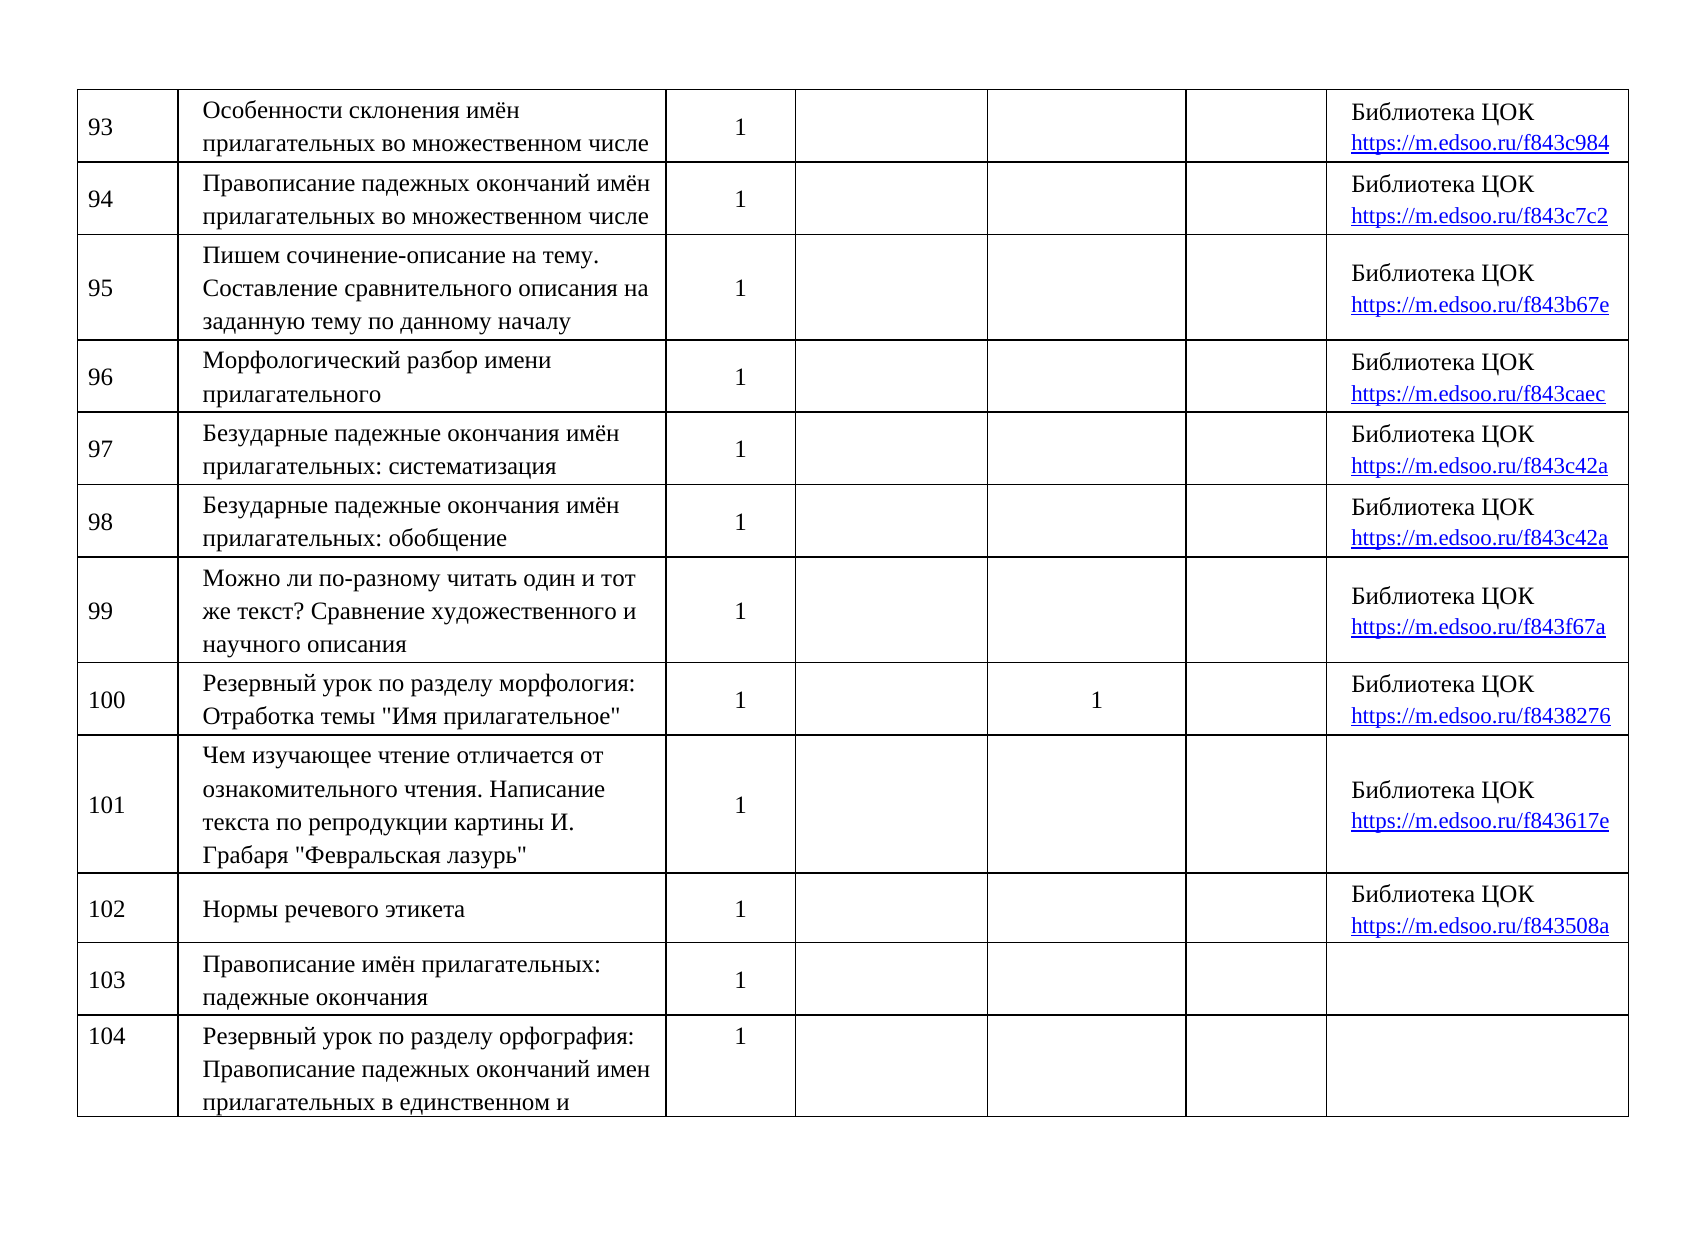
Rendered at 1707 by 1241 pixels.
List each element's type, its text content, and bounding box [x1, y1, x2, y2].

table_cell [796, 736, 987, 872]
table_cell 1 [667, 413, 795, 484]
table_cell [796, 90, 987, 161]
table_cell 1 [667, 943, 795, 1014]
table_cell Библиотека ЦОК https://m.edsoo.ru/f843c984 [1327, 90, 1628, 161]
table_cell Библиотека ЦОК https://m.edsoo.ru/f843c7c2 [1327, 163, 1628, 233]
table_cell [988, 413, 1185, 484]
table_cell 102 [78, 874, 177, 942]
table_cell [1187, 943, 1326, 1014]
table_cell [988, 943, 1185, 1014]
table_cell 1 [988, 663, 1185, 734]
table_cell [1187, 235, 1326, 339]
table_cell 104 [78, 1016, 177, 1116]
table_cell [1187, 485, 1326, 556]
table_cell [796, 163, 987, 233]
table_cell [1187, 413, 1326, 484]
table_cell Библиотека ЦОК https://m.edsoo.ru/f843caec [1327, 341, 1628, 411]
table_cell Библиотека ЦОК https://m.edsoo.ru/f843508a [1327, 874, 1628, 942]
table_cell [1187, 341, 1326, 411]
table_cell [1187, 90, 1326, 161]
table_cell [1187, 663, 1326, 734]
table_cell Особенности склонения имён прилагательных во множественном числе [179, 90, 665, 161]
table_cell 96 [78, 341, 177, 411]
table_cell [988, 341, 1185, 411]
table_cell [988, 235, 1185, 339]
table_cell [988, 558, 1185, 661]
table_cell 93 [78, 90, 177, 161]
table_cell [988, 736, 1185, 872]
table_cell Можно ли по-разному читать один и тот же текст? Сравнение художественного и научного описания [179, 558, 665, 661]
table_cell [988, 874, 1185, 942]
table_cell [1187, 736, 1326, 872]
table_cell Чем изучающее чтение отличается от ознакомительного чтения. Написание текста по репродукции картины И. Грабаря "Февральская лазурь" [179, 736, 665, 872]
table_cell 1 [667, 663, 795, 734]
table_cell [1187, 558, 1326, 661]
table_cell [988, 90, 1185, 161]
table_cell Библиотека ЦОК https://m.edsoo.ru/f843f67a [1327, 558, 1628, 661]
table_cell [1327, 943, 1628, 1014]
table_cell 99 [78, 558, 177, 661]
table_cell Пишем сочинение-описание на тему. Составление сравнительного описания на заданную тему по данному началу [179, 235, 665, 339]
table_cell 1 [667, 341, 795, 411]
table_cell 1 [667, 558, 795, 661]
table_cell 1 [667, 485, 795, 556]
table_cell 1 [667, 874, 795, 942]
table_cell [1187, 874, 1326, 942]
table_cell [988, 1016, 1185, 1116]
table_cell [796, 235, 987, 339]
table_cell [179, 1016, 665, 1116]
table_cell 98 [78, 485, 177, 556]
table_cell [796, 943, 987, 1014]
table_cell Нормы речевого этикета [179, 874, 665, 942]
table_cell 94 [78, 163, 177, 233]
table_cell 97 [78, 413, 177, 484]
table_cell 1 [667, 163, 795, 233]
table_cell Библиотека ЦОК https://m.edsoo.ru/f843b67e [1327, 235, 1628, 339]
table_cell [988, 163, 1185, 233]
table_cell Безударные падежные окончания имён прилагательных: систематизация [179, 413, 665, 484]
table_cell Правописание падежных окончаний имён прилагательных во множественном числе [179, 163, 665, 233]
table_cell Морфологический разбор имени прилагательного [179, 341, 665, 411]
table_cell [796, 413, 987, 484]
table_cell [796, 663, 987, 734]
table_cell 95 [78, 235, 177, 339]
table_cell [1327, 1016, 1628, 1116]
table_cell 1 [667, 90, 795, 161]
table_cell 1 [667, 1016, 795, 1116]
table_cell Библиотека ЦОК https://m.edsoo.ru/f843617e [1327, 736, 1628, 872]
table_cell [1187, 163, 1326, 233]
table_cell 101 [78, 736, 177, 872]
table_cell [796, 341, 987, 411]
table_cell Безударные падежные окончания имён прилагательных: обобщение [179, 485, 665, 556]
table_cell 103 [78, 943, 177, 1014]
table_cell 1 [667, 736, 795, 872]
table_cell [796, 874, 987, 942]
table_cell [988, 485, 1185, 556]
table_cell Библиотека ЦОК https://m.edsoo.ru/f843c42a [1327, 485, 1628, 556]
table_cell [1187, 1016, 1326, 1116]
table_cell [796, 558, 987, 661]
table_cell Библиотека ЦОК https://m.edsoo.ru/f843c42a [1327, 413, 1628, 484]
table_cell 100 [78, 663, 177, 734]
table_cell Резервный урок по разделу морфология: Отработка темы "Имя прилагательное" [179, 663, 665, 734]
table_cell [796, 485, 987, 556]
table_cell [796, 1016, 987, 1116]
table_cell 1 [667, 235, 795, 339]
table_cell Правописание имён прилагательных: падежные окончания [179, 943, 665, 1014]
table_cell Библиотека ЦОК https://m.edsoo.ru/f8438276 [1327, 663, 1628, 734]
